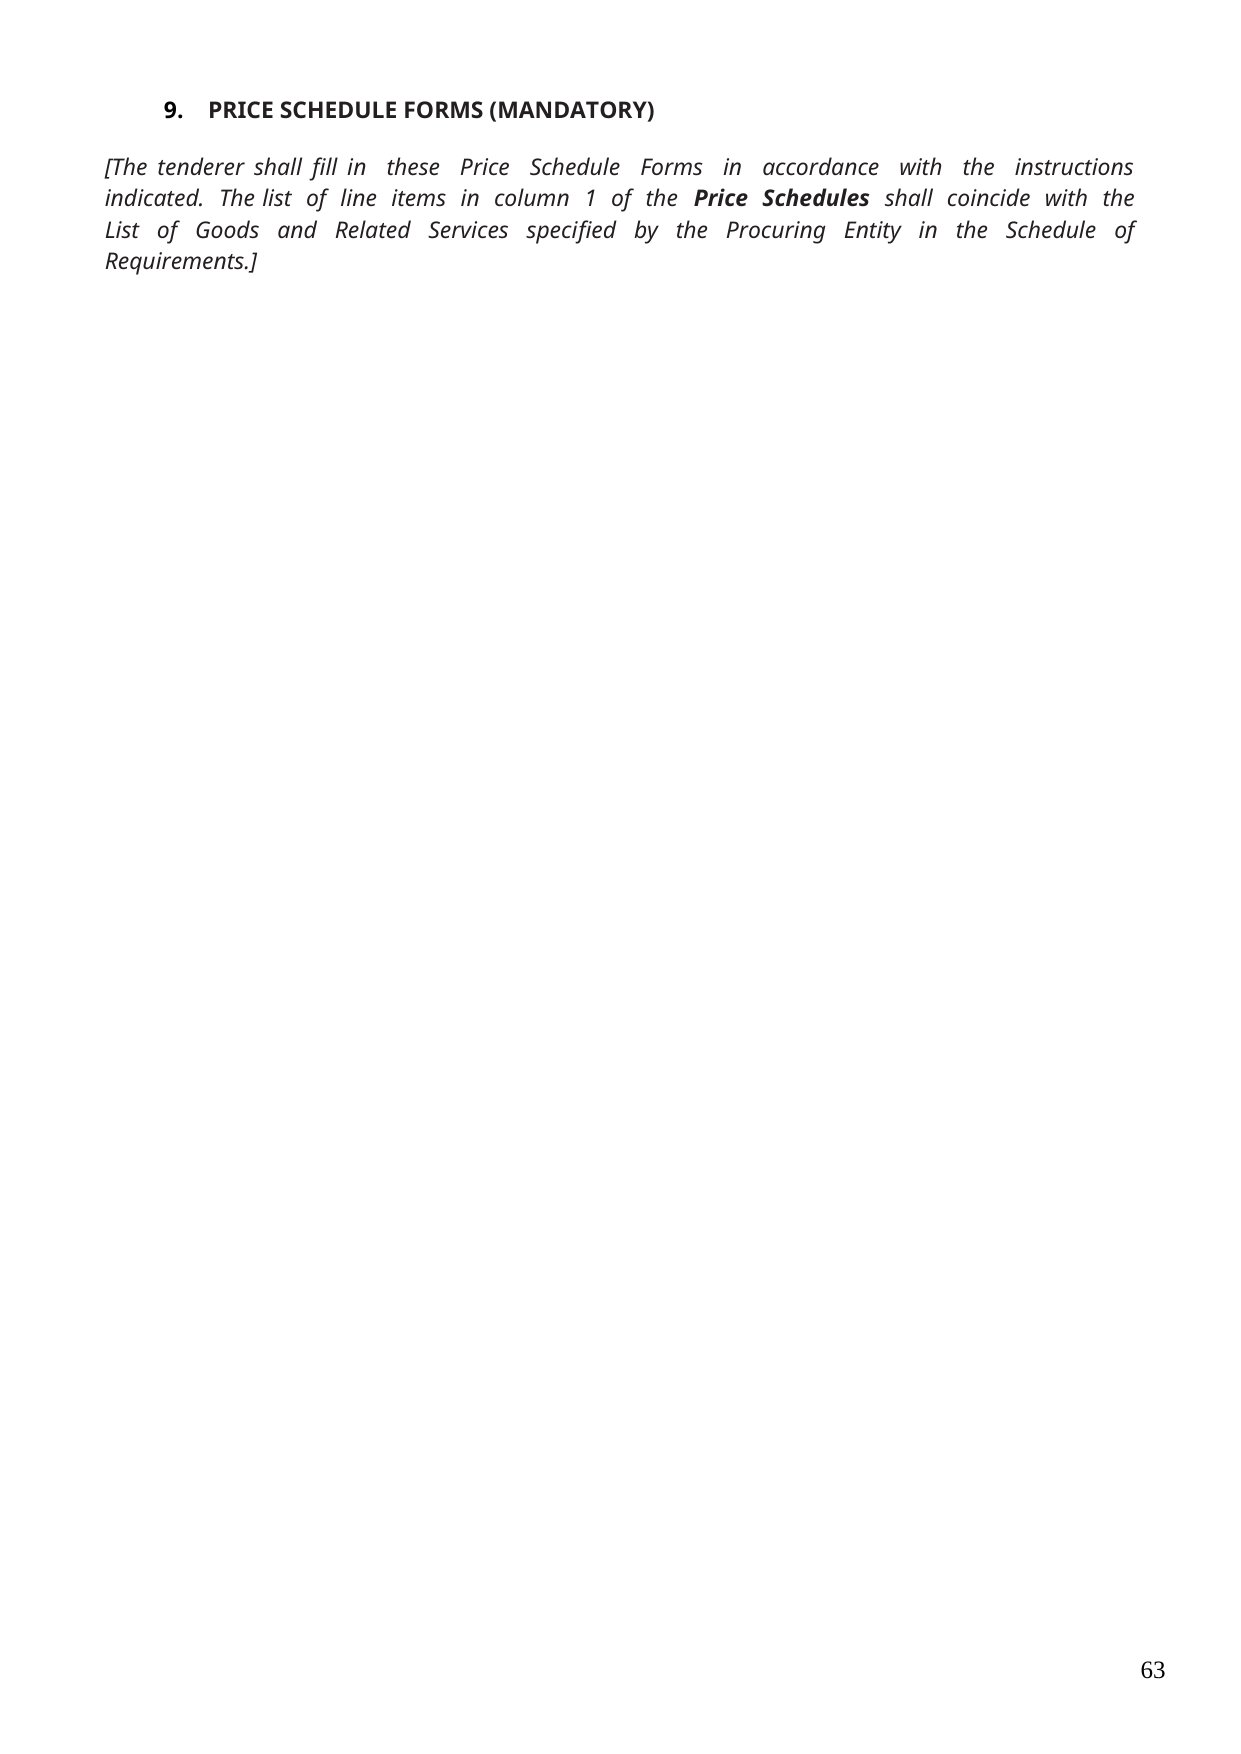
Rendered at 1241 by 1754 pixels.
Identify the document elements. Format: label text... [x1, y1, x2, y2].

text [The tenderer shall ﬁll in these Price Schedule Forms in accordance with the instructions indicated. The list of line items in column 1 of the Price Schedules shall coincide with the List of Goods and Related Services speciﬁed by the Procuring Entity in the Schedule of Requirements.] [104, 151, 1138, 276]
subtitle PRICE SCHEDULE FORMS (MANDATORY) [164, 93, 1108, 125]
